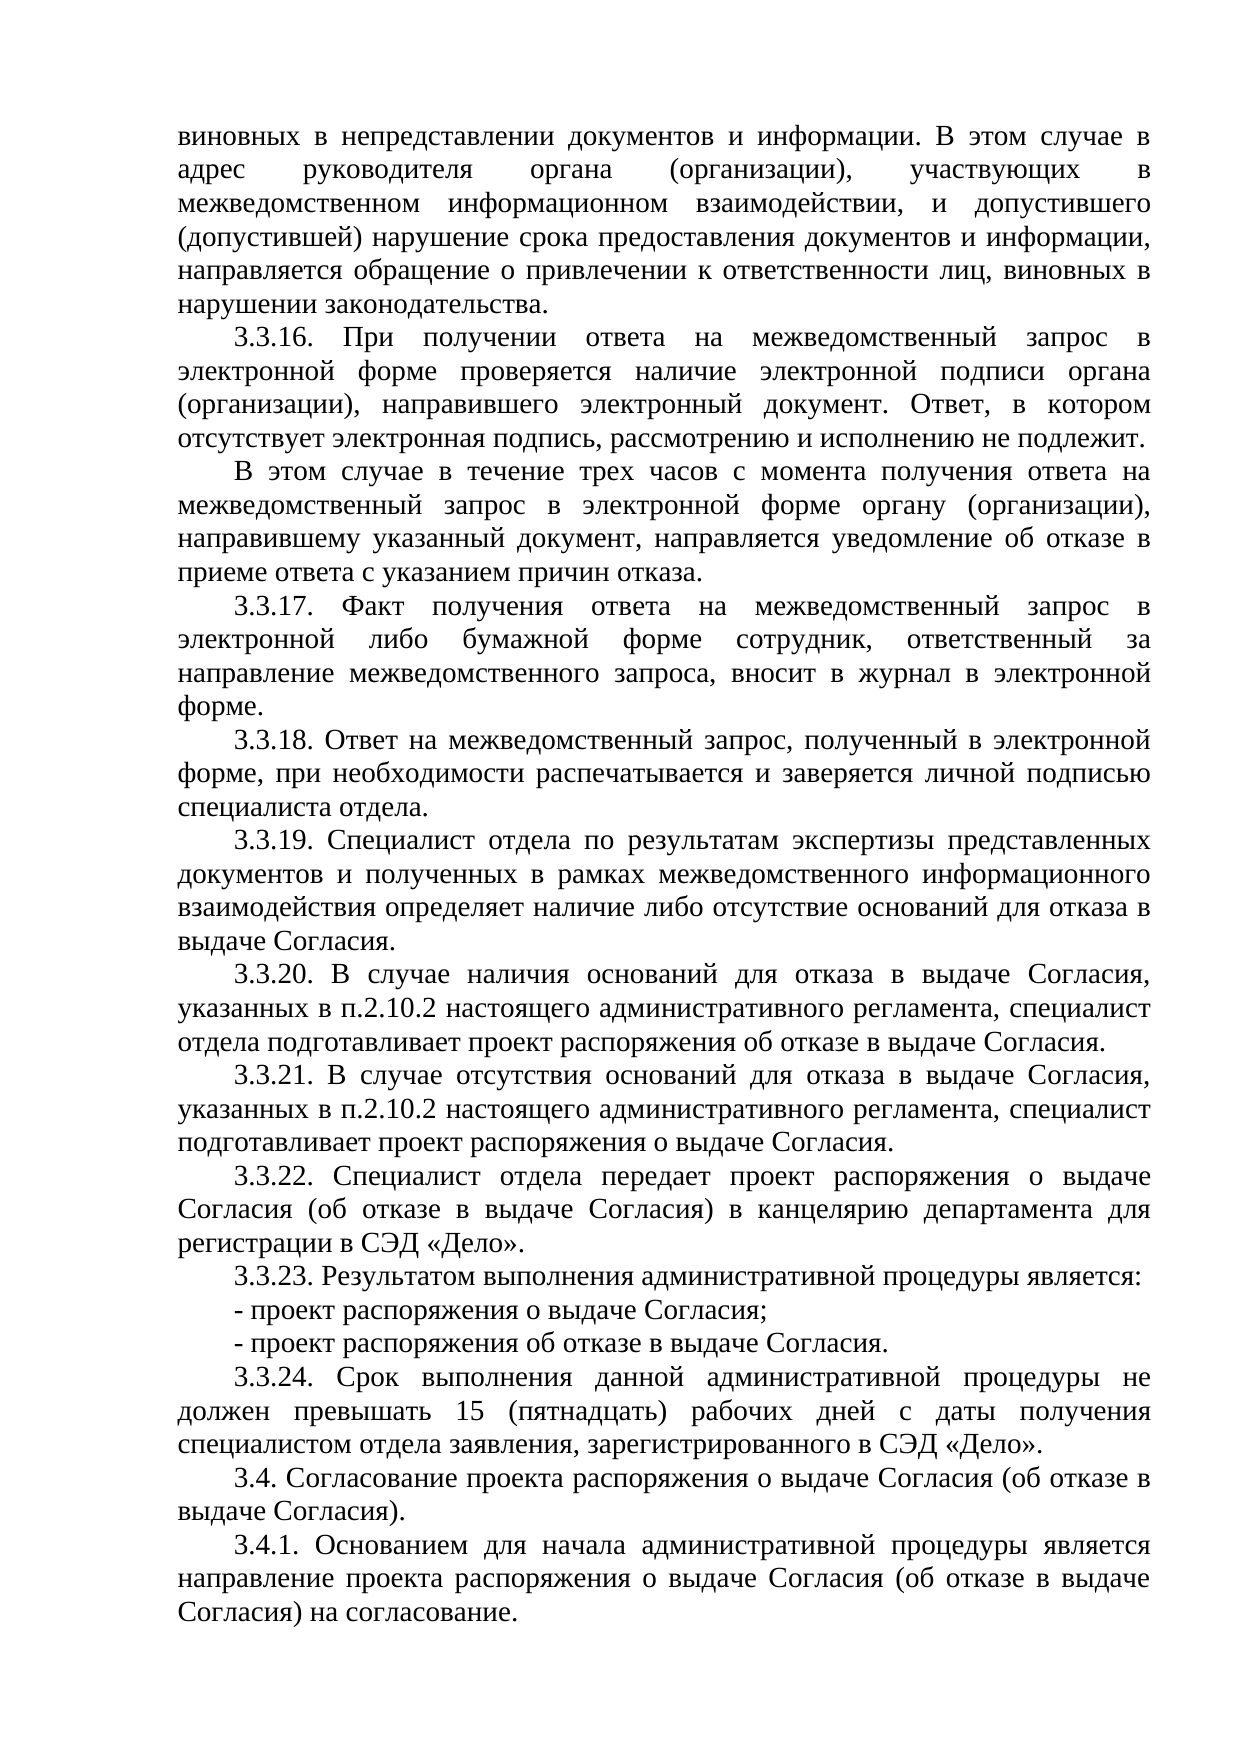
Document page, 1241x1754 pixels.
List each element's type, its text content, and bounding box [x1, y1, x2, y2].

text 3.3.22. Специалист отдела передает проект распоряжения о выдаче Согласия (об отказе в выдаче Согласия) в канцелярию департамента для регистрации в СЭД «Дело». [177, 1158, 1152, 1258]
text 3.3.20. В случае наличия оснований для отказа в выдаче Согласия, указанных в п.2.10.2 настоящего административного регламента, специалист отдела подготавливает проект распоряжения об отказе в выдаче Согласия. [177, 957, 1152, 1057]
text В этом случае в течение трех часов с момента получения ответа на межведомственный запрос в электронной форме органу (организации), направившему указанный документ, направляется уведомление об отказе в приеме ответа с указанием причин отказа. [177, 453, 1152, 588]
text 3.3.23. Результатом выполнения административной процедуры является: [177, 1258, 1152, 1292]
text 3.3.19. Специалист отдела по результатам экспертизы представленных документов и полученных в рамках межведомственного информационного взаимодействия определяет наличие либо отсутствие оснований для отказа в выдаче Согласия. [177, 822, 1152, 957]
text 3.4. Согласование проекта распоряжения о выдаче Согласия (об отказе в выдаче Согласия). [177, 1460, 1152, 1527]
text 3.3.24. Срок выполнения данной административной процедуры не должен превышать 15 (пятнадцать) рабочих дней с даты получения специалистом отдела заявления, зарегистрированного в СЭД «Дело». [177, 1359, 1152, 1460]
text 3.4.1. Основанием для начала административной процедуры является направление проекта распоряжения о выдаче Согласия (об отказе в выдаче Согласия) на согласование. [177, 1527, 1152, 1627]
text - проект распоряжения о выдаче Согласия; [177, 1292, 1152, 1326]
text 3.3.18. Ответ на межведомственный запрос, полученный в электронной форме, при необходимости распечатывается и заверяется личной подписью специалиста отдела. [177, 722, 1152, 822]
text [177, 118, 1152, 319]
text - проект распоряжения об отказе в выдаче Согласия. [177, 1326, 1152, 1359]
text 3.3.17. Факт получения ответа на межведомственный запрос в электронной либо бумажной форме сотрудник, ответственный за направление межведомственного запроса, вносит в журнал в электронной форме. [177, 588, 1152, 722]
text 3.3.16. При получении ответа на межведомственный запрос в электронной форме проверяется наличие электронной подписи органа (организации), направившего электронный документ. Ответ, в котором отсутствует электронная подпись, рассмотрению и исполнению не подлежит. [177, 319, 1152, 453]
text 3.3.21. В случае отсутствия оснований для отказа в выдаче Согласия, указанных в п.2.10.2 настоящего административного регламента, специалист подготавливает проект распоряжения о выдаче Согласия. [177, 1057, 1152, 1158]
